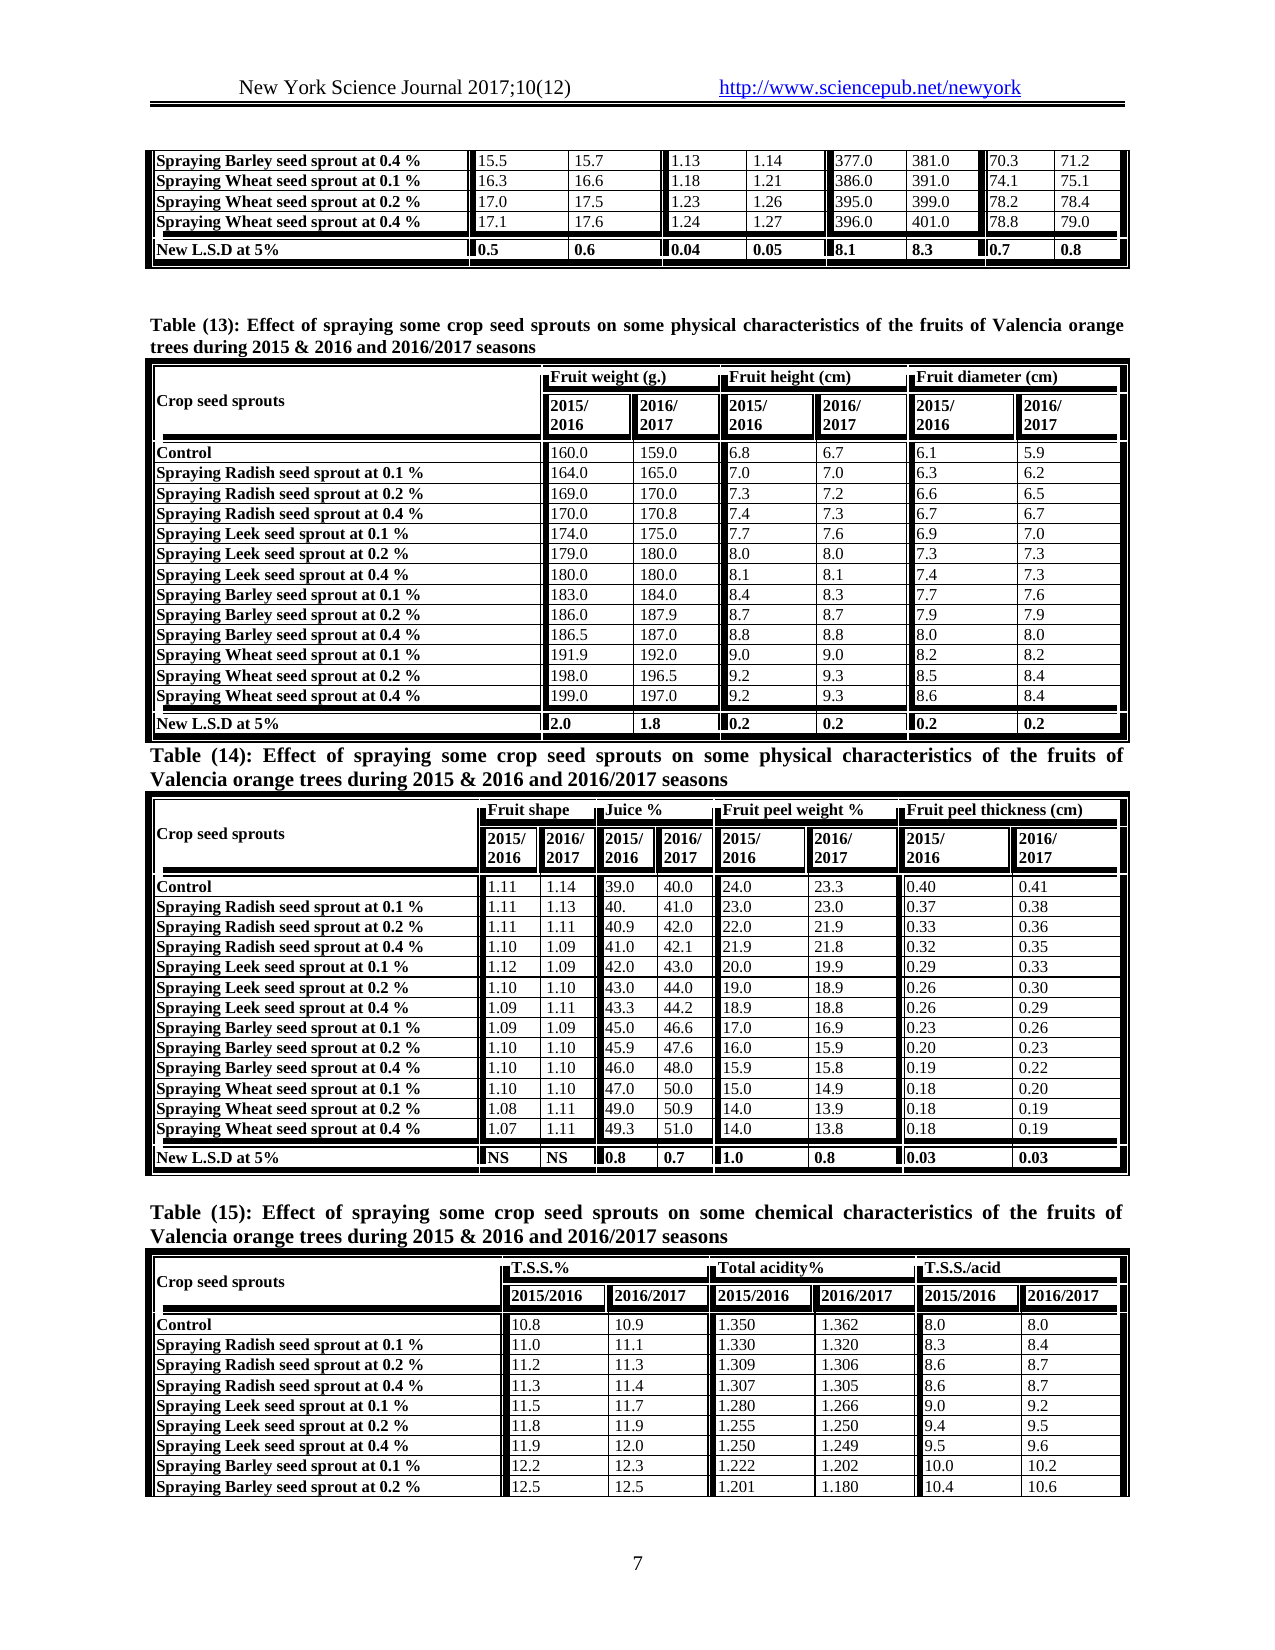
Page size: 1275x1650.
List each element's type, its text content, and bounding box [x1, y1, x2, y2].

table_cell 1.11 [541, 1099, 594, 1118]
table_cell Spraying Wheat seed sprout at 0.1 % [155, 1079, 477, 1098]
table_header Fruit peel weight % [716, 797, 901, 819]
table_cell Spraying Leek seed sprout at 0.4 % [155, 998, 477, 1017]
table_cell 0.36 [1013, 917, 1120, 936]
table_cell 15.0 [721, 1079, 808, 1098]
table_cell 1.320 [816, 1335, 914, 1354]
table_cell 9.2 [728, 686, 816, 705]
table_cell 0.8 [809, 1148, 901, 1167]
table_cell 2015/2016 [923, 1286, 1017, 1305]
table_cell 2015/2016 [510, 1286, 604, 1305]
table_cell Spraying Barley seed sprout at 0.2 % [155, 1038, 477, 1057]
table_cell 43.3 [604, 998, 657, 1017]
table_header Fruit weight (g.) [544, 364, 723, 386]
table_cell 183.0 [549, 585, 633, 604]
table_cell 42.1 [658, 937, 712, 956]
table_cell 0.19 [905, 1058, 1012, 1077]
table_cell 11.8 [510, 1416, 608, 1435]
table_cell 40.9 [604, 917, 657, 936]
table_cell 46.0 [604, 1058, 657, 1077]
table_cell 2015/ 2016 [728, 395, 812, 434]
table_cell 2015/ 2016 [905, 829, 1008, 867]
table_cell 191.9 [549, 645, 633, 664]
table_cell 8.0 [817, 544, 906, 563]
table_cell Spraying Wheat seed sprout at 0.2 % [155, 191, 467, 211]
table_cell 41.0 [658, 897, 712, 916]
table_header Fruit shape [482, 797, 599, 819]
table_cell 2016/2017 [613, 1286, 707, 1305]
table_cell 10.4 [923, 1476, 1021, 1496]
table_header T.S.S./acid [918, 1258, 1120, 1277]
table_cell 1.250 [716, 1436, 814, 1455]
table_cell Spraying Wheat seed sprout at 0.4 % [155, 1119, 477, 1138]
table_cell 2015/ 2016 [486, 829, 536, 867]
table_cell 8.3 [817, 585, 906, 604]
table_cell 1.11 [486, 877, 540, 896]
table_cell Spraying Barley seed sprout at 0.1 % [155, 585, 540, 604]
table_cell 8.7 [1022, 1375, 1120, 1394]
table_cell 9.6 [1022, 1436, 1120, 1455]
table_cell 40.0 [658, 877, 712, 896]
table_cell 11.5 [510, 1396, 608, 1415]
table_cell 2015/2016 [716, 1286, 810, 1305]
table_cell 2015/ 2016 [549, 395, 629, 434]
table_cell 2015/ 2016 [721, 829, 804, 867]
text Table (15): Effect of spraying some crop seed sprouts on some chemical characteristics of the fruits of Valencia orange trees during 2015 & 2016 and 2016/2017 seasons [150, 1200, 1125, 1248]
table_cell 6.7 [1018, 504, 1120, 523]
table_cell 0.32 [905, 937, 1012, 956]
table_cell 2016/ 2017 [638, 395, 718, 434]
table_cell Spraying Barley seed sprout at 0.2 % [155, 605, 540, 624]
text Table (13): Effect of spraying some crop seed sprouts on some physical characteristics of the fruits of Valencia orange trees during 2015 & 2016 and 2016/2017 seasons [150, 314, 1125, 357]
table_cell Spraying Radish seed sprout at 0.2 % [155, 484, 540, 503]
table_cell 1.09 [541, 957, 594, 976]
table_cell 8.1 [728, 564, 816, 583]
table_cell 1.10 [486, 937, 540, 956]
table_cell 14.0 [721, 1099, 808, 1118]
table_cell 1.11 [486, 917, 540, 936]
table_cell 186.5 [549, 625, 633, 644]
table_cell 9.5 [923, 1436, 1021, 1455]
table_cell 1.26 [747, 191, 824, 211]
table_cell 395.0 [834, 191, 906, 211]
table_cell NS [482, 1148, 540, 1167]
table_cell 11.3 [609, 1355, 707, 1374]
table_cell 8.4 [1022, 1335, 1120, 1354]
table_cell 11.7 [609, 1396, 707, 1415]
table_cell 10.8 [510, 1315, 608, 1334]
table_cell 170.8 [634, 504, 718, 523]
table_cell 1.10 [541, 1058, 594, 1077]
table_cell 7.0 [728, 463, 816, 482]
table_cell 50.0 [658, 1079, 712, 1098]
table_cell 51.0 [658, 1119, 712, 1138]
table_cell Spraying Wheat seed sprout at 0.1 % [155, 171, 467, 190]
table_cell 41.0 [604, 937, 657, 956]
table_cell 184.0 [634, 585, 718, 604]
table_cell 1.249 [816, 1436, 914, 1455]
table_cell 9.4 [923, 1416, 1021, 1435]
table_cell 47.6 [658, 1038, 712, 1057]
table_cell Spraying Leek seed sprout at 0.1 % [155, 1396, 500, 1415]
table_cell 2016/ 2017 [821, 395, 906, 434]
table_cell 1.202 [816, 1456, 914, 1475]
table_cell 1.201 [716, 1476, 814, 1496]
table_cell 0.38 [1013, 897, 1120, 916]
text Table (14): Effect of spraying some crop seed sprouts on some physical characteristics of the fruits of Valencia orange trees during 2015 & 2016 and 2016/2017 seasons [150, 743, 1125, 791]
table_cell 16.6 [569, 171, 660, 190]
table_cell 1.18 [669, 171, 746, 190]
table_cell 15.5 [476, 151, 568, 170]
table_cell 16.9 [809, 1018, 896, 1037]
table_cell Spraying Barley seed sprout at 0.4 % [155, 625, 540, 644]
table_cell 11.9 [510, 1436, 608, 1455]
table_cell 1.10 [541, 1079, 594, 1098]
table_cell 10.9 [609, 1315, 707, 1334]
table_cell Spraying Radish seed sprout at 0.4 % [155, 1375, 500, 1394]
table_cell 7.0 [1018, 524, 1120, 543]
table_cell 9.0 [923, 1396, 1021, 1415]
table_cell 175.0 [634, 524, 718, 543]
table_cell 1.11 [541, 998, 594, 1017]
table_cell 49.0 [604, 1099, 657, 1118]
table_cell 9.2 [728, 665, 816, 684]
table_cell 0.30 [1013, 978, 1120, 997]
table_cell 48.0 [658, 1058, 712, 1077]
table_cell 9.0 [817, 645, 906, 664]
table_cell 23.0 [721, 897, 808, 916]
table_cell 174.0 [549, 524, 633, 543]
table_cell 8.8 [728, 625, 816, 644]
table_cell 0.40 [905, 877, 1012, 896]
table_cell 9.0 [728, 645, 816, 664]
table_cell 8.2 [915, 645, 1017, 664]
table_cell 9.3 [817, 665, 906, 684]
table_cell 14.0 [721, 1119, 808, 1138]
table_cell 164.0 [549, 463, 633, 482]
table_cell 0.19 [1013, 1099, 1120, 1118]
table_cell 78.2 [988, 191, 1054, 211]
table_cell 0.23 [905, 1018, 1012, 1037]
table_cell 79.0 [1055, 212, 1120, 231]
table_cell 7.7 [915, 585, 1017, 604]
table_cell 8.1 [829, 240, 906, 259]
table_cell 399.0 [907, 191, 978, 211]
table_cell 160.0 [549, 443, 633, 462]
table_cell 0.18 [905, 1099, 1012, 1118]
table_cell 40. [604, 897, 657, 916]
table_cell 0.22 [1013, 1058, 1120, 1077]
table_cell 0.26 [1013, 1018, 1120, 1037]
table_cell Spraying Radish seed sprout at 0.4 % [155, 504, 540, 523]
table_cell 43.0 [658, 957, 712, 976]
table_cell 1.250 [816, 1416, 914, 1435]
table_cell 2016/2017 [820, 1286, 914, 1305]
table_cell 12.2 [510, 1456, 608, 1475]
table_cell 396.0 [834, 212, 906, 231]
table_cell 2016/ 2017 [1018, 386, 1125, 434]
table_cell 8.0 [923, 1315, 1021, 1334]
table_cell Spraying Leek seed sprout at 0.1 % [155, 957, 477, 976]
table_cell 1.11 [541, 917, 594, 936]
table_cell 46.6 [658, 1018, 712, 1037]
table_cell 8.7 [1022, 1355, 1120, 1374]
table_cell 7.4 [915, 564, 1017, 583]
table_cell 1.0 [716, 1148, 808, 1167]
table_header Crop seed sprouts [152, 1255, 505, 1305]
table_cell 1.08 [486, 1099, 540, 1118]
table_cell 180.0 [634, 544, 718, 563]
table_cell 0.2 [910, 714, 1017, 733]
table_cell NS [541, 1138, 599, 1167]
table_cell Spraying Radish seed sprout at 0.2 % [155, 917, 477, 936]
table_cell 15.9 [721, 1058, 808, 1077]
table_cell 47.0 [604, 1079, 657, 1098]
table_cell 78.8 [988, 212, 1054, 231]
table_cell 1.309 [716, 1355, 814, 1374]
table_cell 198.0 [549, 665, 633, 684]
table_cell 2.0 [544, 714, 633, 733]
table_cell Spraying Leek seed sprout at 0.2 % [155, 978, 477, 997]
table_cell Spraying Wheat seed sprout at 0.4 % [155, 212, 467, 231]
table_cell 180.0 [634, 564, 718, 583]
table_cell 7.6 [817, 524, 906, 543]
table_cell 12.5 [510, 1476, 608, 1496]
table_cell 44.0 [658, 978, 712, 997]
table_header Juice % [599, 797, 716, 819]
table_cell 71.2 [1055, 151, 1120, 170]
table_cell New L.S.D at 5% [152, 231, 472, 259]
table_cell 70.3 [988, 151, 1054, 170]
table_header Fruit height (cm) [723, 364, 910, 386]
table_cell 1.27 [747, 212, 824, 231]
table_cell 49.3 [604, 1119, 657, 1138]
table_cell 0.23 [1013, 1038, 1120, 1057]
table_cell 18.8 [809, 998, 896, 1017]
table_cell 1.305 [816, 1375, 914, 1394]
table_cell 8.0 [1018, 625, 1120, 644]
table_cell 1.266 [816, 1396, 914, 1415]
table_cell Spraying Radish seed sprout at 0.4 % [155, 937, 477, 956]
table_cell 8.4 [1018, 665, 1120, 684]
table_cell 401.0 [907, 212, 978, 231]
table_cell 159.0 [634, 443, 718, 462]
table_cell 1.10 [486, 978, 540, 997]
table_cell 386.0 [834, 171, 906, 190]
table_cell 12.3 [609, 1456, 707, 1475]
table_cell 17.1 [476, 212, 568, 231]
table_cell 11.3 [510, 1375, 608, 1394]
table_cell 0.41 [1013, 867, 1125, 896]
table_cell 6.5 [1018, 484, 1120, 503]
table_cell 11.1 [609, 1335, 707, 1354]
table_cell 7.9 [915, 605, 1017, 624]
table_cell 1.10 [486, 1058, 540, 1077]
table_cell 19.9 [809, 957, 896, 976]
table_cell 7.3 [915, 544, 1017, 563]
table_cell 0.26 [905, 998, 1012, 1017]
table_cell 165.0 [634, 463, 718, 482]
table_cell 45.0 [604, 1018, 657, 1037]
table_cell 377.0 [834, 151, 906, 170]
table_cell 11.0 [510, 1335, 608, 1354]
table_cell 1.255 [716, 1416, 814, 1435]
table_cell 8.6 [923, 1375, 1021, 1394]
table_cell 9.2 [1022, 1396, 1120, 1415]
table_cell 6.9 [915, 524, 1017, 543]
table_header Crop seed sprouts [152, 364, 544, 434]
table_cell 12.5 [609, 1476, 707, 1496]
table_cell 5.9 [1018, 434, 1125, 462]
table_cell 0.26 [905, 978, 1012, 997]
table_cell Spraying Barley seed sprout at 0.4 % [155, 151, 467, 170]
table_cell 14.9 [809, 1079, 896, 1098]
table_cell 15.7 [569, 151, 660, 170]
table_cell 1.09 [541, 937, 594, 956]
table_cell 6.8 [728, 443, 816, 462]
table_cell Spraying Wheat seed sprout at 0.4 % [155, 686, 540, 705]
table_cell 13.9 [809, 1099, 896, 1118]
table_cell 1.09 [486, 1018, 540, 1037]
table_cell 0.37 [905, 897, 1012, 916]
table_cell 23.0 [809, 897, 896, 916]
table_header Total acidity% [712, 1255, 918, 1277]
table_cell 7.3 [728, 484, 816, 503]
table_cell 16.0 [721, 1038, 808, 1057]
table_cell Spraying Leek seed sprout at 0.4 % [155, 564, 540, 583]
table_cell 197.0 [634, 686, 718, 705]
table_cell 8.3 [907, 240, 983, 259]
table_cell 11.4 [609, 1375, 707, 1394]
table_cell Spraying Leek seed sprout at 0.2 % [155, 1416, 500, 1435]
table_cell 187.9 [634, 605, 718, 624]
table_cell 8.5 [915, 665, 1017, 684]
table_cell 1.8 [634, 705, 723, 733]
table_cell 7.4 [728, 504, 816, 523]
table_cell 75.1 [1055, 171, 1120, 190]
table_cell 0.19 [1013, 1119, 1120, 1138]
table_cell Spraying Radish seed sprout at 0.2 % [155, 1355, 500, 1374]
table_cell Control [152, 434, 544, 462]
table_cell Spraying Wheat seed sprout at 0.1 % [155, 645, 540, 664]
table_cell 1.10 [486, 1038, 540, 1057]
table_cell 1.330 [716, 1335, 814, 1354]
table_cell 1.13 [669, 151, 746, 170]
table_cell 1.11 [541, 1119, 594, 1138]
table_cell 44.2 [658, 998, 712, 1017]
table_cell 7.3 [1018, 544, 1120, 563]
table_cell New L.S.D at 5% [152, 1138, 482, 1167]
table_cell 2016/ 2017 [545, 829, 594, 867]
table_header Fruit peel thickness (cm) [901, 800, 1120, 819]
table_cell 39.0 [604, 877, 657, 896]
table_cell 1.09 [486, 998, 540, 1017]
table_cell 2016/ 2017 [813, 829, 896, 867]
table_cell 42.0 [604, 957, 657, 976]
table_cell Spraying Wheat seed sprout at 0.2 % [155, 665, 540, 684]
table_cell 0.03 [901, 1138, 1012, 1167]
table_cell 0.18 [905, 1119, 1012, 1138]
table_cell 0.6 [569, 231, 665, 259]
table_cell 381.0 [907, 151, 978, 170]
table_cell 169.0 [549, 484, 633, 503]
table_header Crop seed sprouts [152, 797, 482, 867]
table_cell 20.0 [721, 957, 808, 976]
table_cell 8.3 [923, 1335, 1021, 1354]
table_cell 22.0 [721, 917, 808, 936]
table_cell 0.20 [905, 1038, 1012, 1057]
table_cell 1.10 [541, 978, 594, 997]
table_cell 15.9 [809, 1038, 896, 1057]
table_cell 17.0 [476, 191, 568, 211]
table_cell 1.07 [486, 1119, 540, 1138]
table_cell 2016/ 2017 [662, 829, 712, 867]
table_cell 8.8 [817, 625, 906, 644]
table_cell 8.0 [915, 625, 1017, 644]
table_cell 1.21 [747, 171, 824, 190]
table_cell 18.9 [809, 978, 896, 997]
table_cell Spraying Leek seed sprout at 0.4 % [155, 1436, 500, 1455]
table_cell 0.03 [1013, 1138, 1125, 1167]
table_cell 21.9 [809, 917, 896, 936]
table_cell 10.6 [1022, 1476, 1120, 1496]
table_cell 0.2 [817, 705, 910, 733]
table_cell 1.180 [816, 1476, 914, 1496]
table_cell 11.2 [510, 1355, 608, 1374]
table_cell 6.7 [915, 504, 1017, 523]
table_cell 7.3 [817, 504, 906, 523]
table_cell 0.8 [599, 1148, 657, 1167]
table_cell 6.7 [817, 443, 906, 462]
table_cell 170.0 [634, 484, 718, 503]
table_cell 0.35 [1013, 937, 1120, 956]
table_cell 199.0 [549, 686, 633, 705]
table_cell 42.0 [658, 917, 712, 936]
table_cell Spraying Leek seed sprout at 0.2 % [155, 544, 540, 563]
table_cell 7.7 [728, 524, 816, 543]
table_cell 1.222 [716, 1456, 814, 1475]
table_cell 1.14 [747, 151, 824, 170]
table_cell 19.0 [721, 978, 808, 997]
table_cell 0.33 [905, 917, 1012, 936]
table_cell 0.29 [1013, 998, 1120, 1017]
table_cell 78.4 [1055, 191, 1120, 211]
table_cell 1.10 [541, 1038, 594, 1057]
table_cell 10.2 [1022, 1456, 1120, 1475]
table_cell 18.9 [721, 998, 808, 1017]
table_cell 8.7 [817, 605, 906, 624]
table_cell 1.24 [669, 212, 746, 231]
table_cell 11.9 [609, 1416, 707, 1435]
table_cell 0.2 [723, 714, 816, 733]
table_cell 43.0 [604, 978, 657, 997]
table_cell 17.0 [721, 1018, 808, 1037]
table_cell 1.09 [541, 1018, 594, 1037]
table_cell 2016/2017 [1022, 1277, 1125, 1305]
table_cell 8.2 [1018, 645, 1120, 664]
table_cell Spraying Barley seed sprout at 0.1 % [155, 1018, 477, 1037]
table_cell 16.3 [476, 171, 568, 190]
table_cell Spraying Barley seed sprout at 0.4 % [155, 1058, 477, 1077]
table_cell 8.6 [915, 686, 1017, 705]
table_cell 50.9 [658, 1099, 712, 1118]
table_cell 2015/ 2016 [604, 829, 653, 867]
table_cell 187.0 [634, 625, 718, 644]
table_cell 6.3 [915, 463, 1017, 482]
table_cell 391.0 [907, 171, 978, 190]
table_cell 6.2 [1018, 463, 1120, 482]
table_cell 0.8 [1055, 231, 1125, 259]
table_cell 8.0 [1022, 1305, 1125, 1334]
table_cell Spraying Barley seed sprout at 0.2 % [155, 1476, 500, 1496]
table_cell 0.04 [665, 240, 746, 259]
table_header T.S.S.% [505, 1255, 712, 1277]
table_cell 0.7 [658, 1138, 716, 1167]
table_cell Control [152, 867, 482, 896]
table_cell 9.3 [817, 686, 906, 705]
table_cell 179.0 [549, 544, 633, 563]
table_cell 170.0 [549, 504, 633, 523]
table_cell 8.6 [923, 1355, 1021, 1374]
table_cell Spraying Radish seed sprout at 0.1 % [155, 1335, 500, 1354]
table_cell 1.10 [486, 1079, 540, 1098]
table_cell 8.0 [728, 544, 816, 563]
table_cell 196.5 [634, 665, 718, 684]
table_cell 1.13 [541, 897, 594, 916]
table_header Fruit diameter (cm) [910, 367, 1120, 386]
table_cell 186.0 [549, 605, 633, 624]
table_cell 180.0 [549, 564, 633, 583]
table_cell 1.362 [816, 1315, 914, 1334]
table_cell 21.8 [809, 937, 896, 956]
table_cell 21.9 [721, 937, 808, 956]
table_cell 0.05 [747, 231, 829, 259]
table_cell 7.0 [817, 463, 906, 482]
table_cell 2016/ 2017 [1013, 819, 1125, 867]
table_cell 192.0 [634, 645, 718, 664]
table_cell Spraying Wheat seed sprout at 0.2 % [155, 1099, 477, 1118]
table_cell 8.4 [1018, 686, 1120, 705]
table_cell 0.18 [905, 1079, 1012, 1098]
table_cell 9.5 [1022, 1416, 1120, 1435]
table_cell Control [152, 1305, 505, 1334]
table_cell 7.6 [1018, 585, 1120, 604]
table_cell 6.6 [915, 484, 1017, 503]
table_cell Spraying Radish seed sprout at 0.1 % [155, 463, 540, 482]
table_cell 45.9 [604, 1038, 657, 1057]
table_cell New L.S.D at 5% [152, 705, 544, 733]
table_cell 1.14 [541, 877, 594, 896]
table_cell 1.306 [816, 1355, 914, 1374]
table_cell 0.20 [1013, 1079, 1120, 1098]
table_cell 8.1 [817, 564, 906, 583]
table_cell 17.6 [569, 212, 660, 231]
table_cell 0.33 [1013, 957, 1120, 976]
table_cell 7.3 [1018, 564, 1120, 583]
table_cell 1.280 [716, 1396, 814, 1415]
table_cell 0.29 [905, 957, 1012, 976]
table_cell 1.23 [669, 191, 746, 211]
table_cell 74.1 [988, 171, 1054, 190]
table_cell 0.7 [983, 231, 1054, 259]
table_cell 13.8 [809, 1119, 896, 1138]
table_cell 0.2 [1018, 705, 1125, 733]
table_cell 1.350 [716, 1315, 814, 1334]
table_cell 23.3 [809, 877, 896, 896]
table_cell 17.5 [569, 191, 660, 211]
table_cell 1.12 [486, 957, 540, 976]
table_cell 7.9 [1018, 605, 1120, 624]
table_cell 8.7 [728, 605, 816, 624]
table_cell 0.5 [472, 240, 568, 259]
table_cell 1.11 [486, 897, 540, 916]
table_cell Spraying Barley seed sprout at 0.1 % [155, 1456, 500, 1475]
table_cell 2015/ 2016 [915, 395, 1013, 434]
table_cell 7.2 [817, 484, 906, 503]
table_cell 6.1 [915, 443, 1017, 462]
table_cell 12.0 [609, 1436, 707, 1455]
table_cell 24.0 [721, 877, 808, 896]
table_cell 15.8 [809, 1058, 896, 1077]
table_cell 10.0 [923, 1456, 1021, 1475]
table_cell 8.4 [728, 585, 816, 604]
table_cell 1.307 [716, 1375, 814, 1394]
table_cell Spraying Radish seed sprout at 0.1 % [155, 897, 477, 916]
table_cell Spraying Leek seed sprout at 0.1 % [155, 524, 540, 543]
